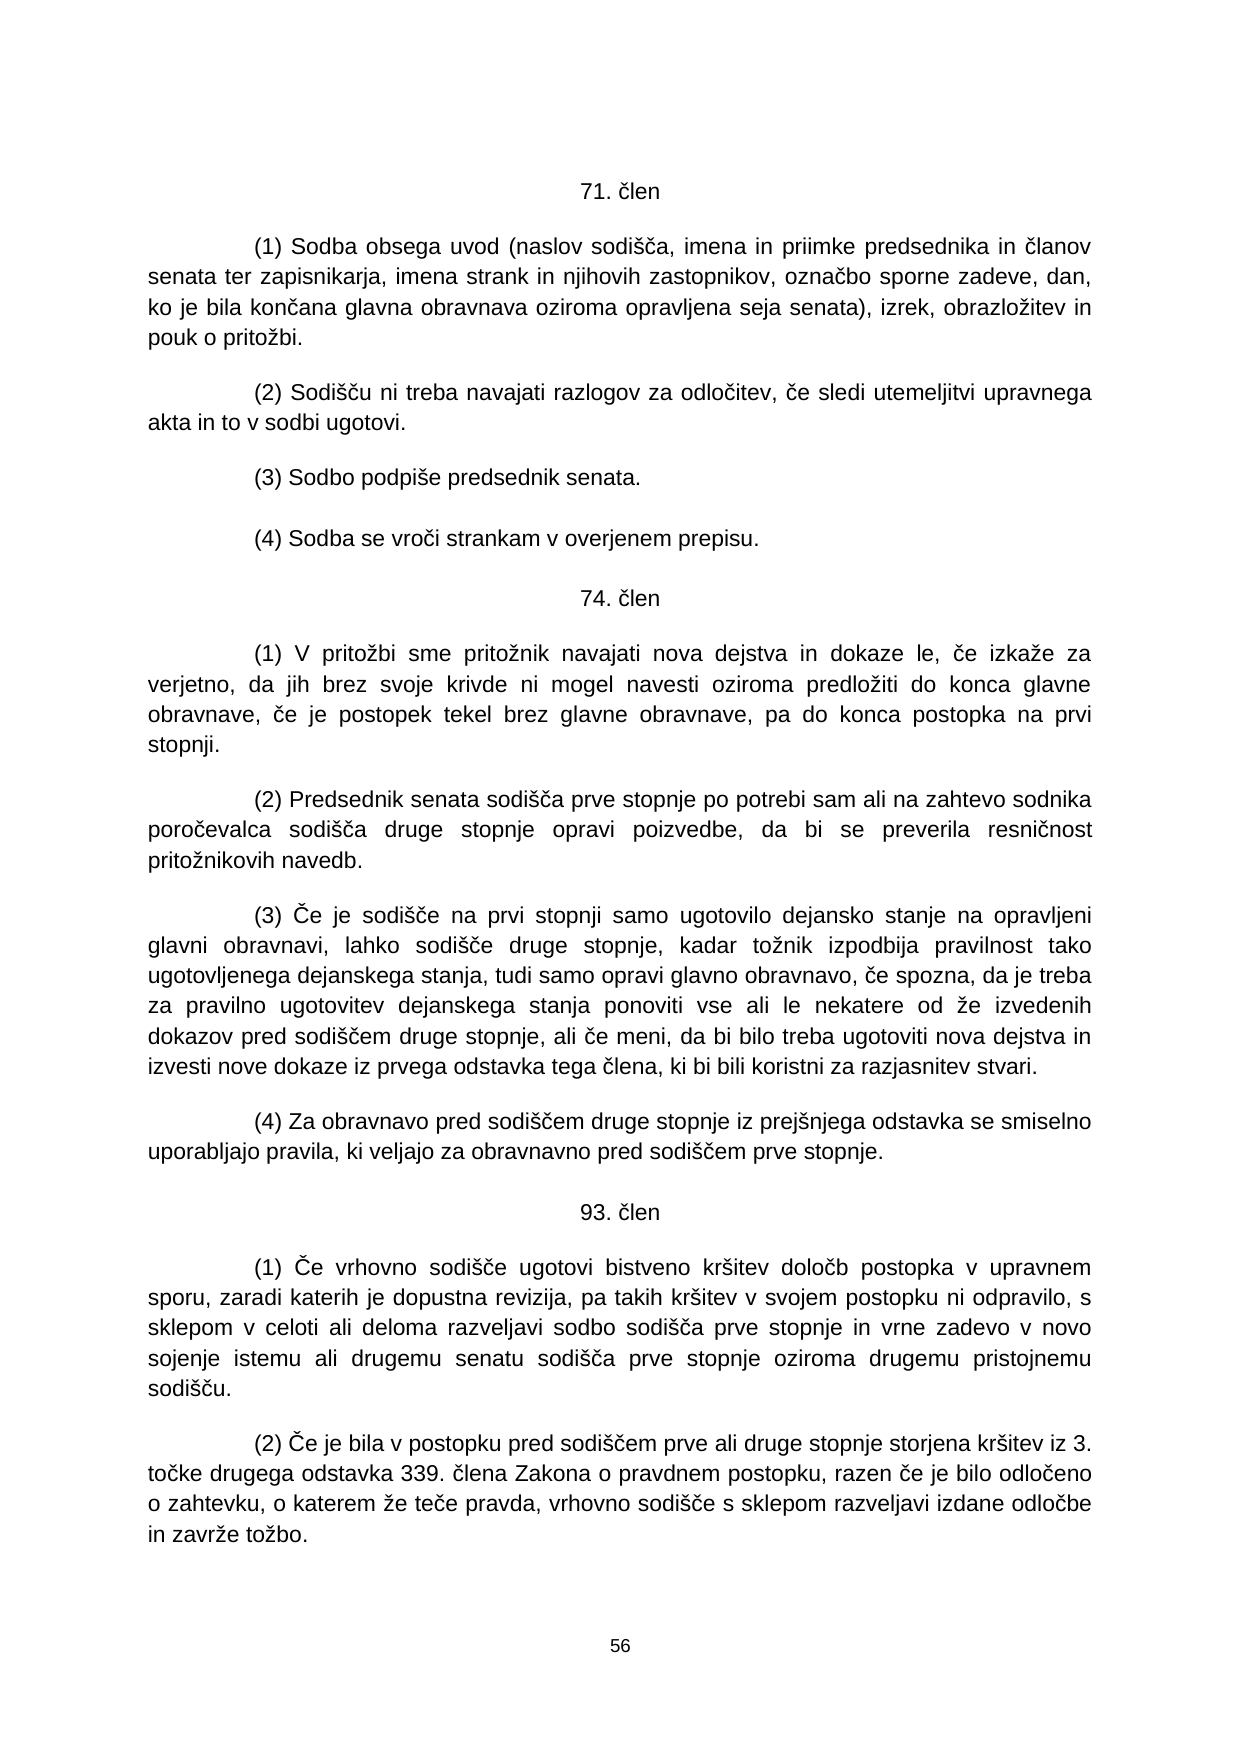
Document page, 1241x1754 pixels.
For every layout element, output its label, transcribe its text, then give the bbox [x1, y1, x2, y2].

text (2) Sodišču ni treba navajati razlogov za odločitev, če sledi utemeljitvi upravnega akta in to v sodbi ugotovi. [148, 379, 1093, 435]
text (1) Sodba obsega uvod (naslov sodišča, imena in priimke predsednika in članov senata ter zapisnikarja, imena strank in njihovih zastopnikov, označbo sporne zadeve, dan, ko je bila končana glavna obravnava oziroma opravljena seja senata), izrek, obrazložitev in pouk o pritožbi. [148, 233, 1093, 350]
text (4) Za obravnavo pred sodiščem druge stopnje iz prejšnjega odstavka se smiselno uporabljajo pravila, ki veljajo za obravnavno pred sodiščem prve stopnje. [148, 1108, 1093, 1164]
text (4) Sodba se vroči strankam v overjenem prepisu. [148, 525, 1093, 551]
text 93. člen [148, 1199, 1093, 1225]
text (2) Predsednik senata sodišča prve stopnje po potrebi sam ali na zahtevo sodnika poročevalca sodišča druge stopnje opravi poizvedbe, da bi se preverila resničnost pritožnikovih navedb. [148, 786, 1093, 873]
text (3) Če je sodišče na prvi stopnji samo ugotovilo dejansko stanje na opravljeni glavni obravnavi, lahko sodišče druge stopnje, kadar tožnik izpodbija pravilnost tako ugotovljenega dejanskega stanja, tudi samo opravi glavno obravnavo, če spozna, da je treba za pravilno ugotovitev dejanskega stanja ponoviti vse ali le nekatere od že izvedenih dokazov pred sodiščem druge stopnje, ali če meni, da bi bilo treba ugotoviti nova dejstva in izvesti nove dokaze iz prvega odstavka tega člena, ki bi bili koristni za razjasnitev stvari. [148, 902, 1093, 1079]
text (2) Če je bila v postopku pred sodiščem prve ali druge stopnje storjena kršitev iz 3. točke drugega odstavka 339. člena Zakona o pravdnem postopku, razen če je bilo odločeno o zahtevku, o katerem že teče pravda, vrhovno sodišče s sklepom razveljavi izdane odločbe in zavrže tožbo. [148, 1430, 1093, 1547]
text 71. člen [148, 178, 1093, 204]
text (1) Če vrhovno sodišče ugotovi bistveno kršitev določb postopka v upravnem sporu, zaradi katerih je dopustna revizija, pa takih kršitev v svojem postopku ni odpravilo, s sklepom v celoti ali deloma razveljavi sodbo sodišča prve stopnje in vrne zadevo v novo sojenje istemu ali drugemu senatu sodišča prve stopnje oziroma drugemu pristojnemu sodišču. [148, 1254, 1093, 1401]
text (3) Sodbo podpiše predsednik senata. [148, 464, 1093, 491]
text 74. člen [148, 585, 1093, 611]
text (1) V pritožbi sme pritožnik navajati nova dejstva in dokaze le, če izkaže za verjetno, da jih brez svoje krivde ni mogel navesti oziroma predložiti do konca glavne obravnave, če je postopek tekel brez glavne obravnave, pa do konca postopka na prvi stopnji. [148, 640, 1093, 757]
